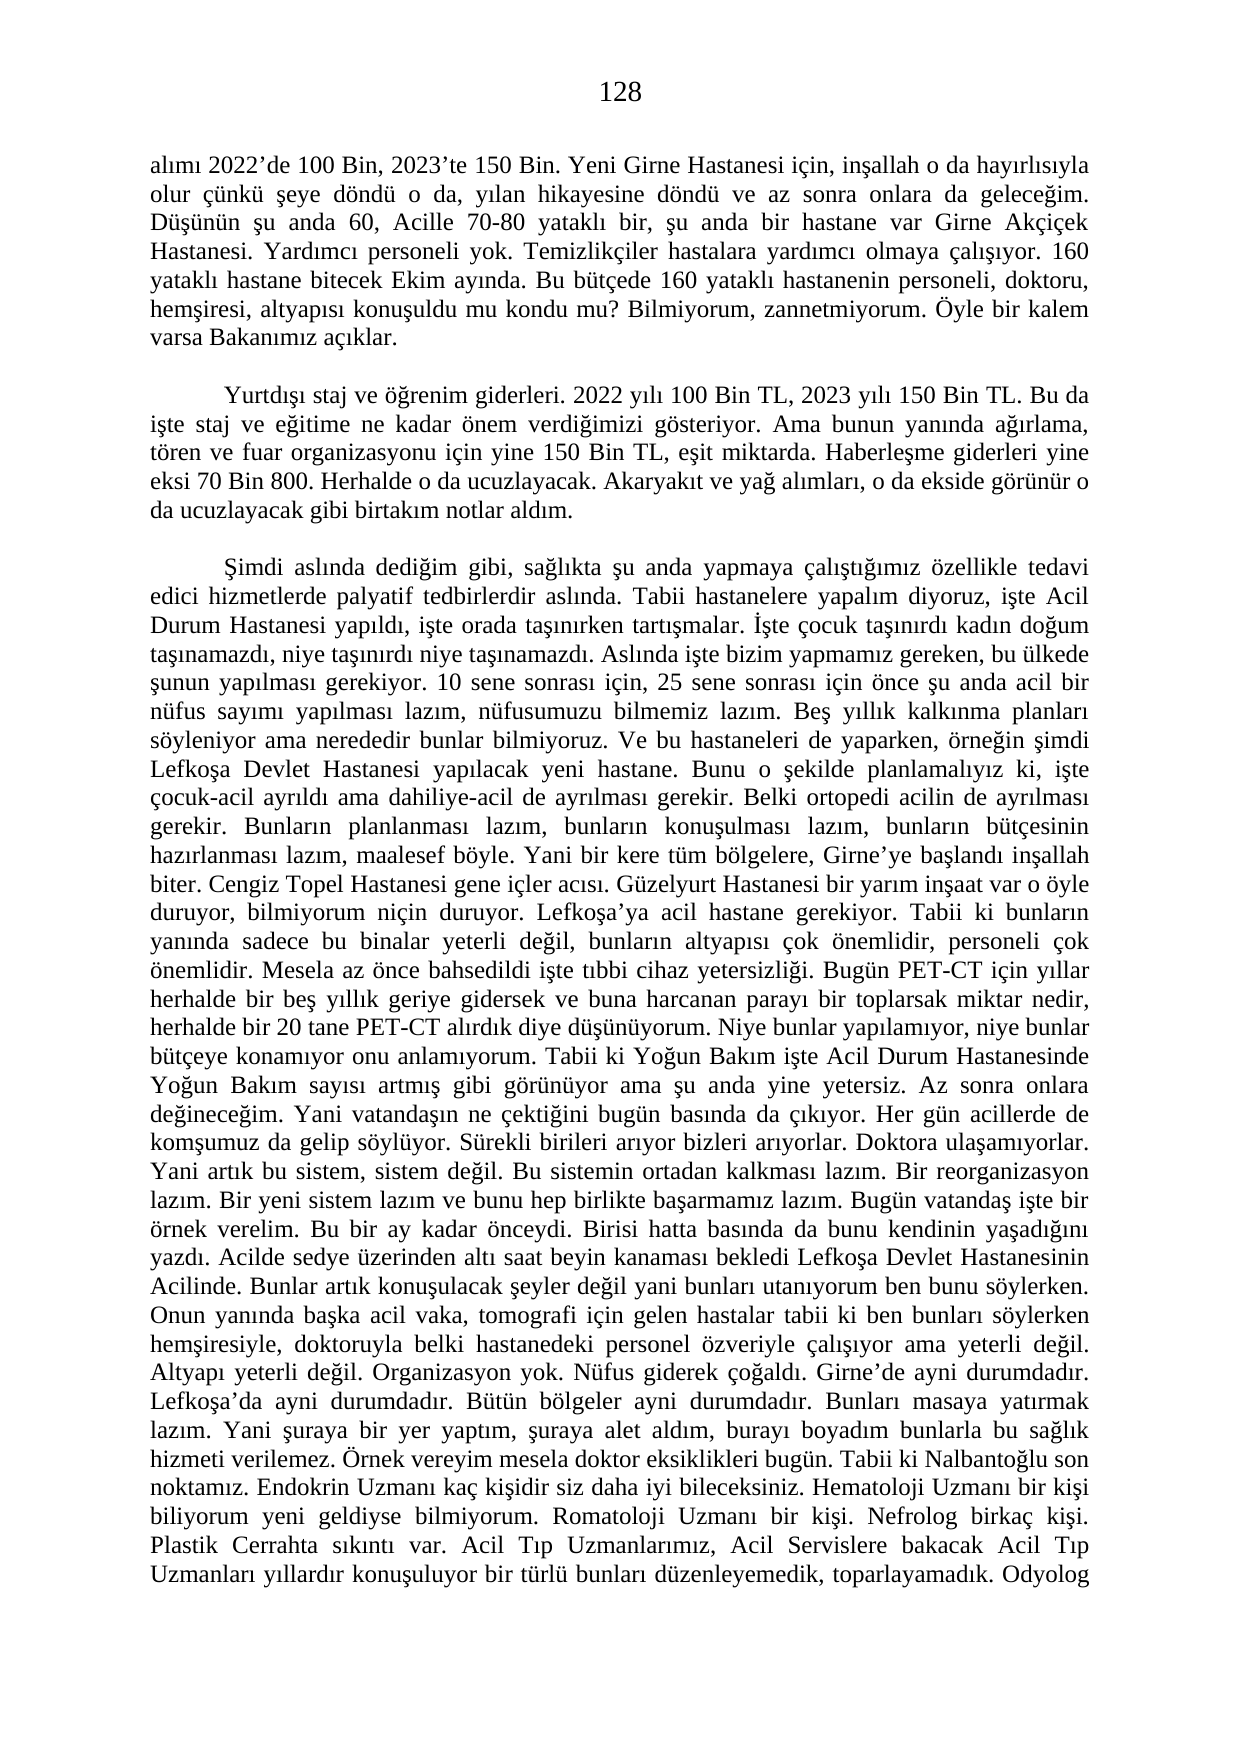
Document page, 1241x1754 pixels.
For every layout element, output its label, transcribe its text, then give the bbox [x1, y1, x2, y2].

text Yurtdışı staj ve öğrenim giderleri. 2022 yılı 100 Bin TL, 2023 yılı 150 Bin TL. Bu da işte staj ve eğitime ne kadar önem verdiğimizi gösteriyor. Ama bunun yanında ağırlama, tören ve fuar organizasyonu için yine 150 Bin TL, eşit miktarda. Haberleşme giderleri yine eksi 70 Bin 800. Herhalde o da ucuzlayacak. Akaryakıt ve yağ alımları, o da ekside görünür o da ucuzlayacak gibi birtakım notlar aldım. [150, 380, 1090, 524]
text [150, 552, 1090, 1587]
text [150, 150, 1090, 351]
